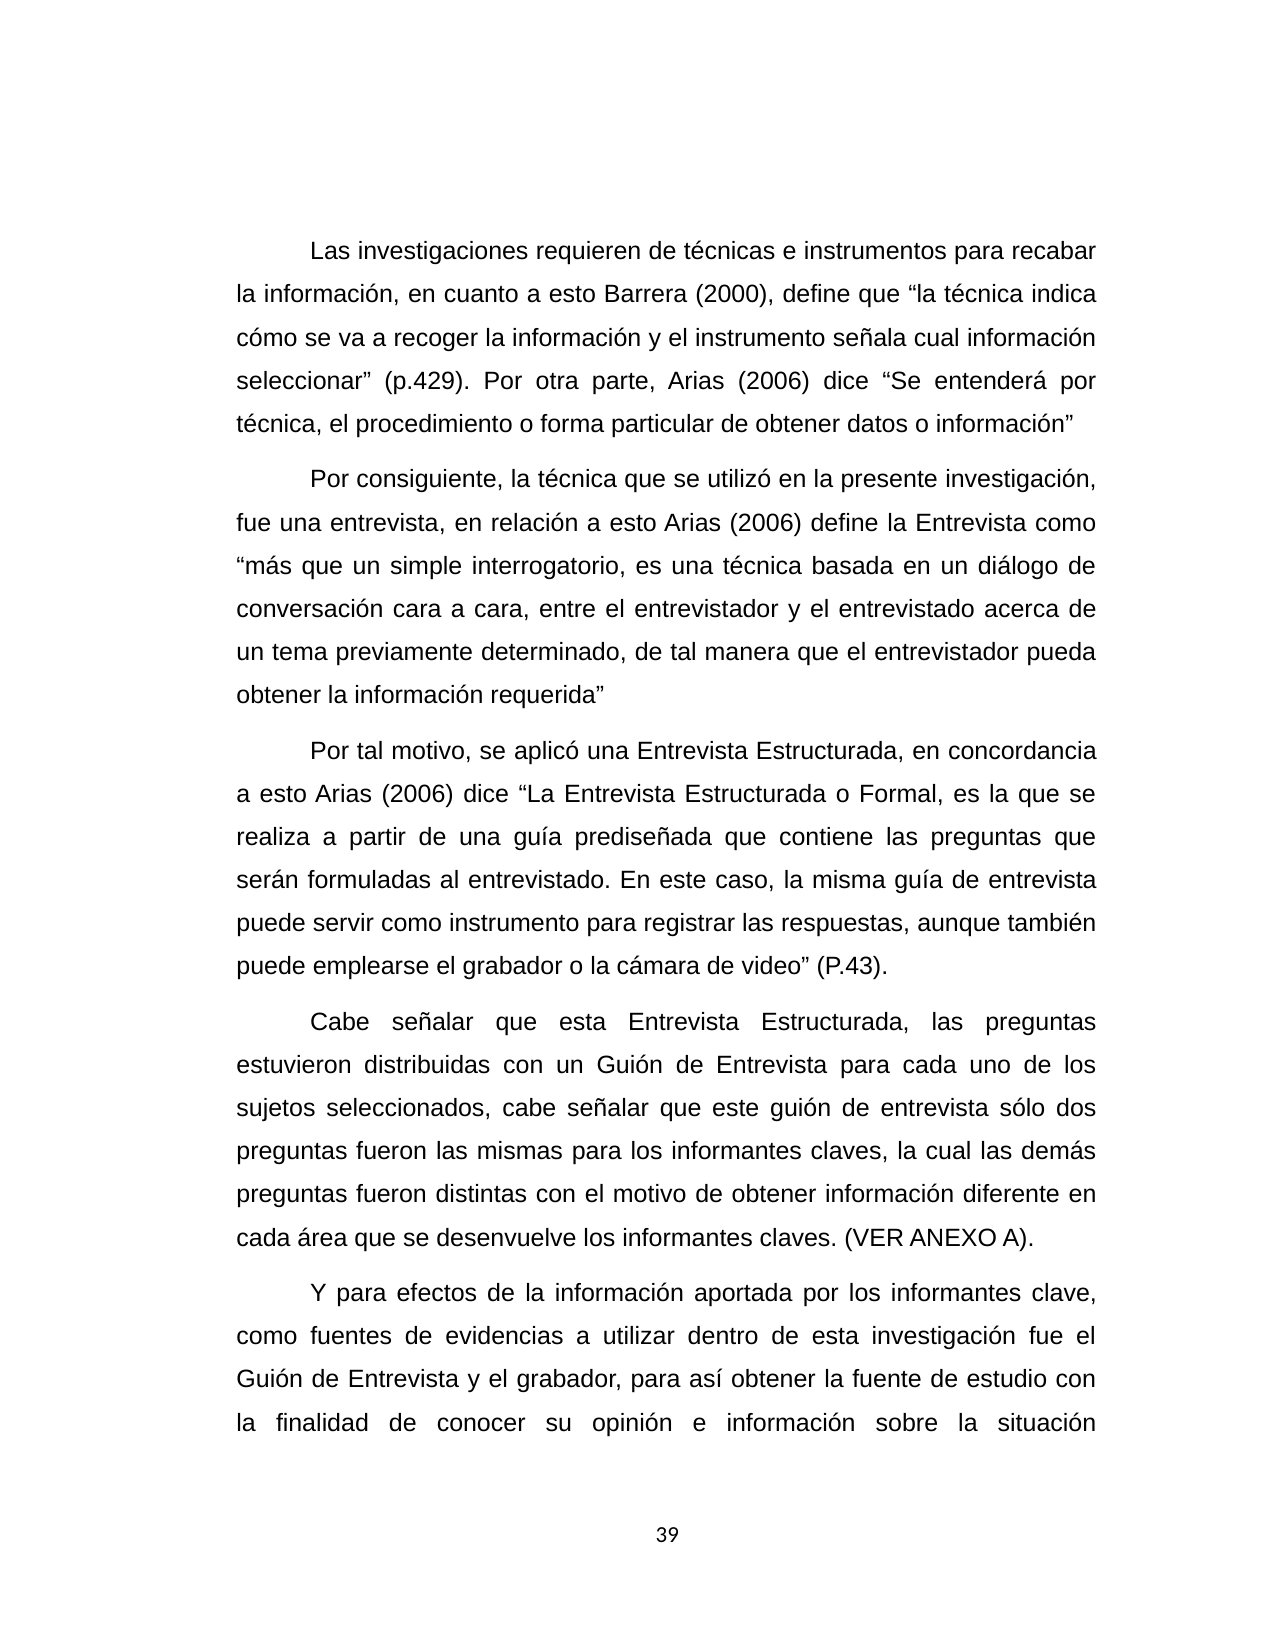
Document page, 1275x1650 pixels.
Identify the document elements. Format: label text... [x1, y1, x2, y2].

text Por consiguiente, la técnica que se utilizó en la presente investigación, fue una entrevista, en relación a esto Arias (2006) define la Entrevista como “más que un simple interrogatorio, es una técnica basada en un diálogo de conversación cara a cara, entre el entrevistador y el entrevistado acerca de un tema previamente determinado, de tal manera que el entrevistador pueda obtener la información requerida” [236, 464, 1098, 709]
text Cabe señalar que esta Entrevista Estructurada, las preguntas estuvieron distribuidas con un Guión de Entrevista para cada uno de los sujetos seleccionados, cabe señalar que este guión de entrevista sólo dos preguntas fueron las mismas para los informantes claves, la cual las demás preguntas fueron distintas con el motivo de obtener información diferente en cada área que se desenvuelve los informantes claves. (VER ANEXO A). [236, 1007, 1098, 1251]
text Las investigaciones requieren de técnicas e instrumentos para recabar la información, en cuanto a esto Barrera (2000), define que “la técnica indica cómo se va a recoger la información y el instrumento señala cual información seleccionar” (p.429). Por otra parte, Arias (2006) dice “Se entenderá por técnica, el procedimiento o forma particular de obtener datos o información” [236, 236, 1098, 437]
text Por tal motivo, se aplicó una Entrevista Estructurada, en concordancia a esto Arias (2006) dice “La Entrevista Estructurada o Formal, es la que se realiza a partir de una guía prediseñada que contiene las preguntas que serán formuladas al entrevistado. En este caso, la misma guía de entrevista puede servir como instrumento para registrar las respuestas, aunque también puede emplearse el grabador o la cámara de video” (P.43). [236, 736, 1098, 980]
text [236, 1278, 1098, 1436]
